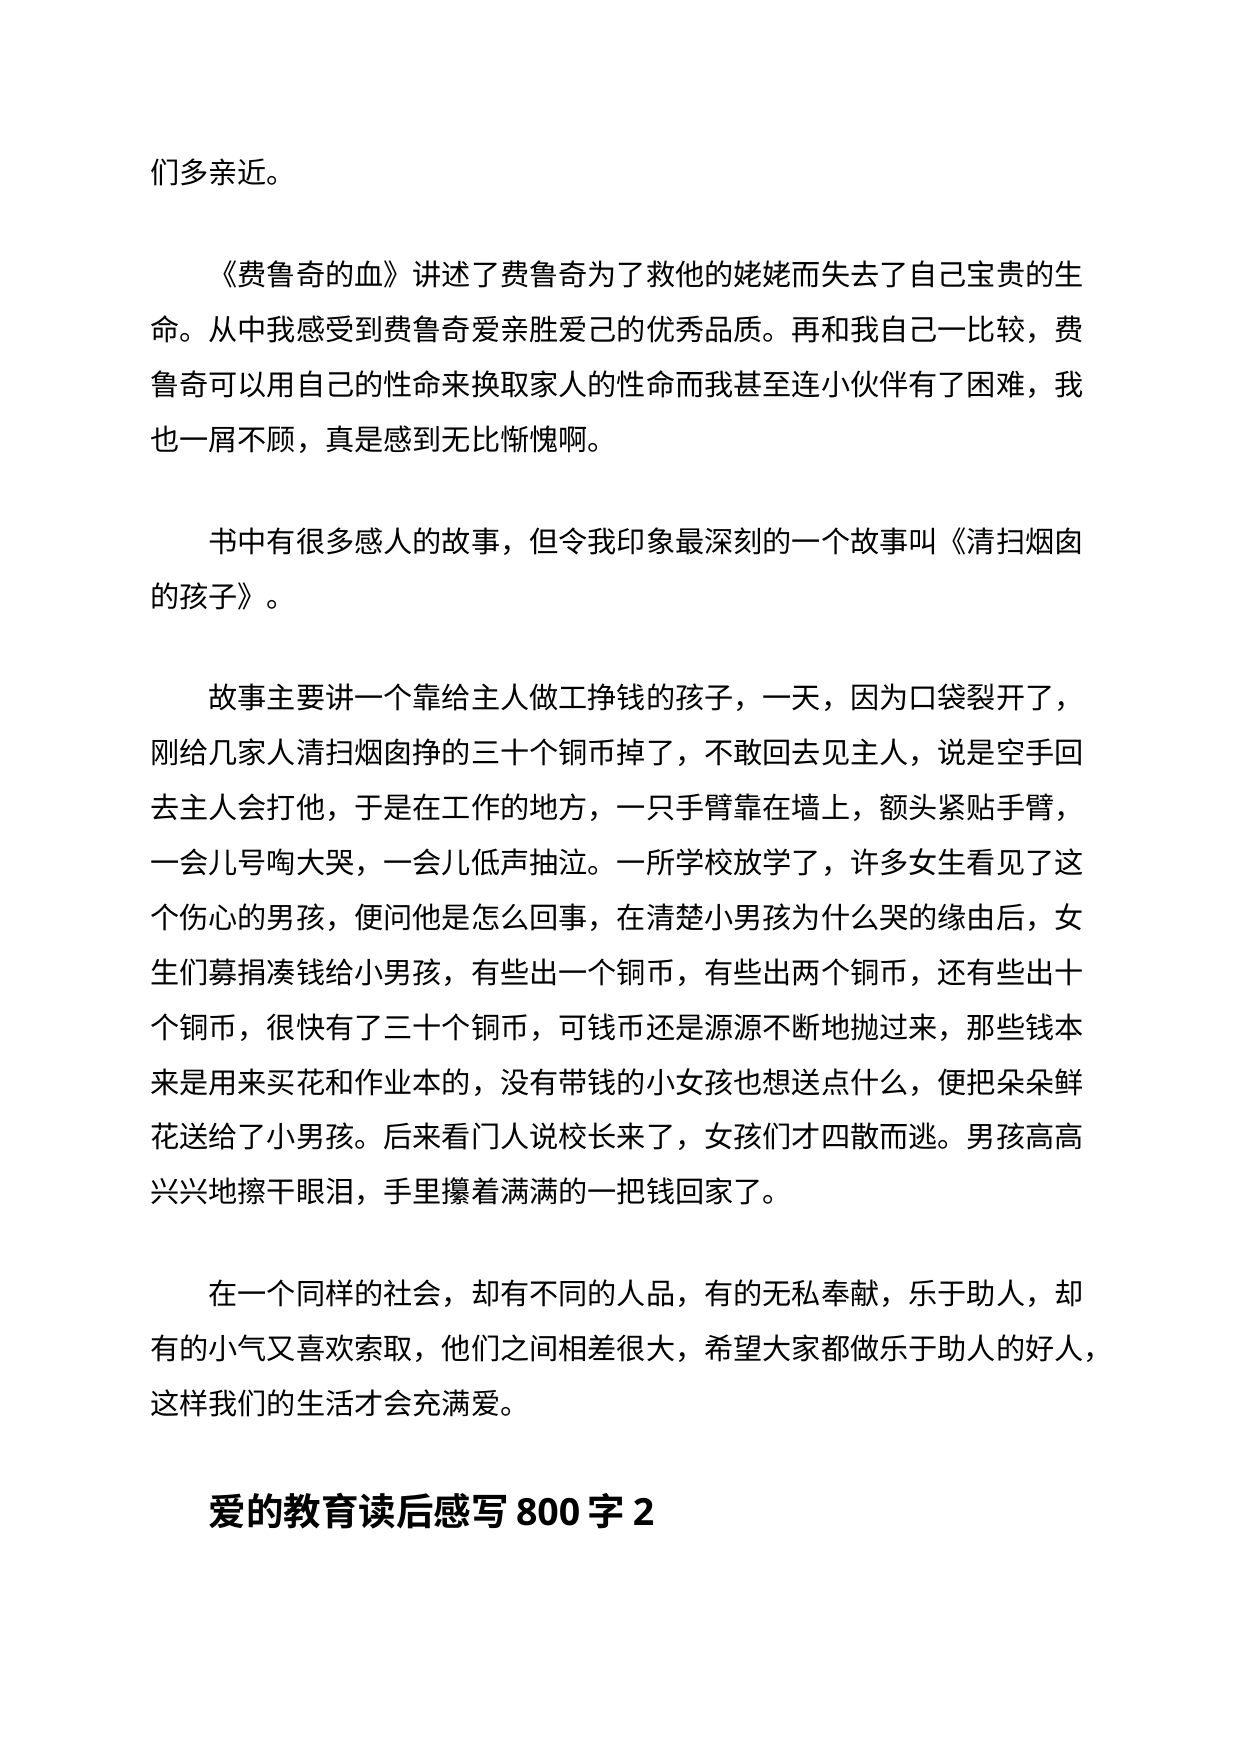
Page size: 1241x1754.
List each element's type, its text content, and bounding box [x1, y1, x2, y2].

text 书中有很多感人的故事，但令我印象最深刻的一个故事叫《清扫烟囱的孩子》。 [150, 518, 1090, 615]
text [150, 150, 1090, 192]
text 在一个同样的社会，却有不同的人品，有的无私奉献，乐于助人，却有的小气又喜欢索取，他们之间相差很大，希望大家都做乐于助人的好人，这样我们的生活才会充满爱。 [150, 1271, 1090, 1423]
text 爱的教育读后感写800字2 [150, 1482, 1090, 1537]
text 故事主要讲一个靠给主人做工挣钱的孩子，一天，因为口袋裂开了，刚给几家人清扫烟囱挣的三十个铜币掉了，不敢回去见主人，说是空手回去主人会打他，于是在工作的地方，一只手臂靠在墙上，额头紧贴手臂，一会儿号啕大哭，一会儿低声抽泣。一所学校放学了，许多女生看见了这个伤心的男孩，便问他是怎么回事，在清楚小男孩为什么哭的缘由后，女生们募捐凑钱给小男孩，有些出一个铜币，有些出两个铜币，还有些出十个铜币，很快有了三十个铜币，可钱币还是源源不断地抛过来，那些钱本来是用来买花和作业本的，没有带钱的小女孩也想送点什么，便把朵朵鲜花送给了小男孩。后来看门人说校长来了，女孩们才四散而逃。男孩高高兴兴地擦干眼泪，手里攥着满满的一把钱回家了。 [150, 675, 1090, 1211]
text 《费鲁奇的血》讲述了费鲁奇为了救他的姥姥而失去了自己宝贵的生命。从中我感受到费鲁奇爱亲胜爱己的优秀品质。再和我自己一比较，费鲁奇可以用自己的性命来换取家人的性命而我甚至连小伙伴有了困难，我也一屑不顾，真是感到无比惭愧啊。 [150, 252, 1090, 459]
